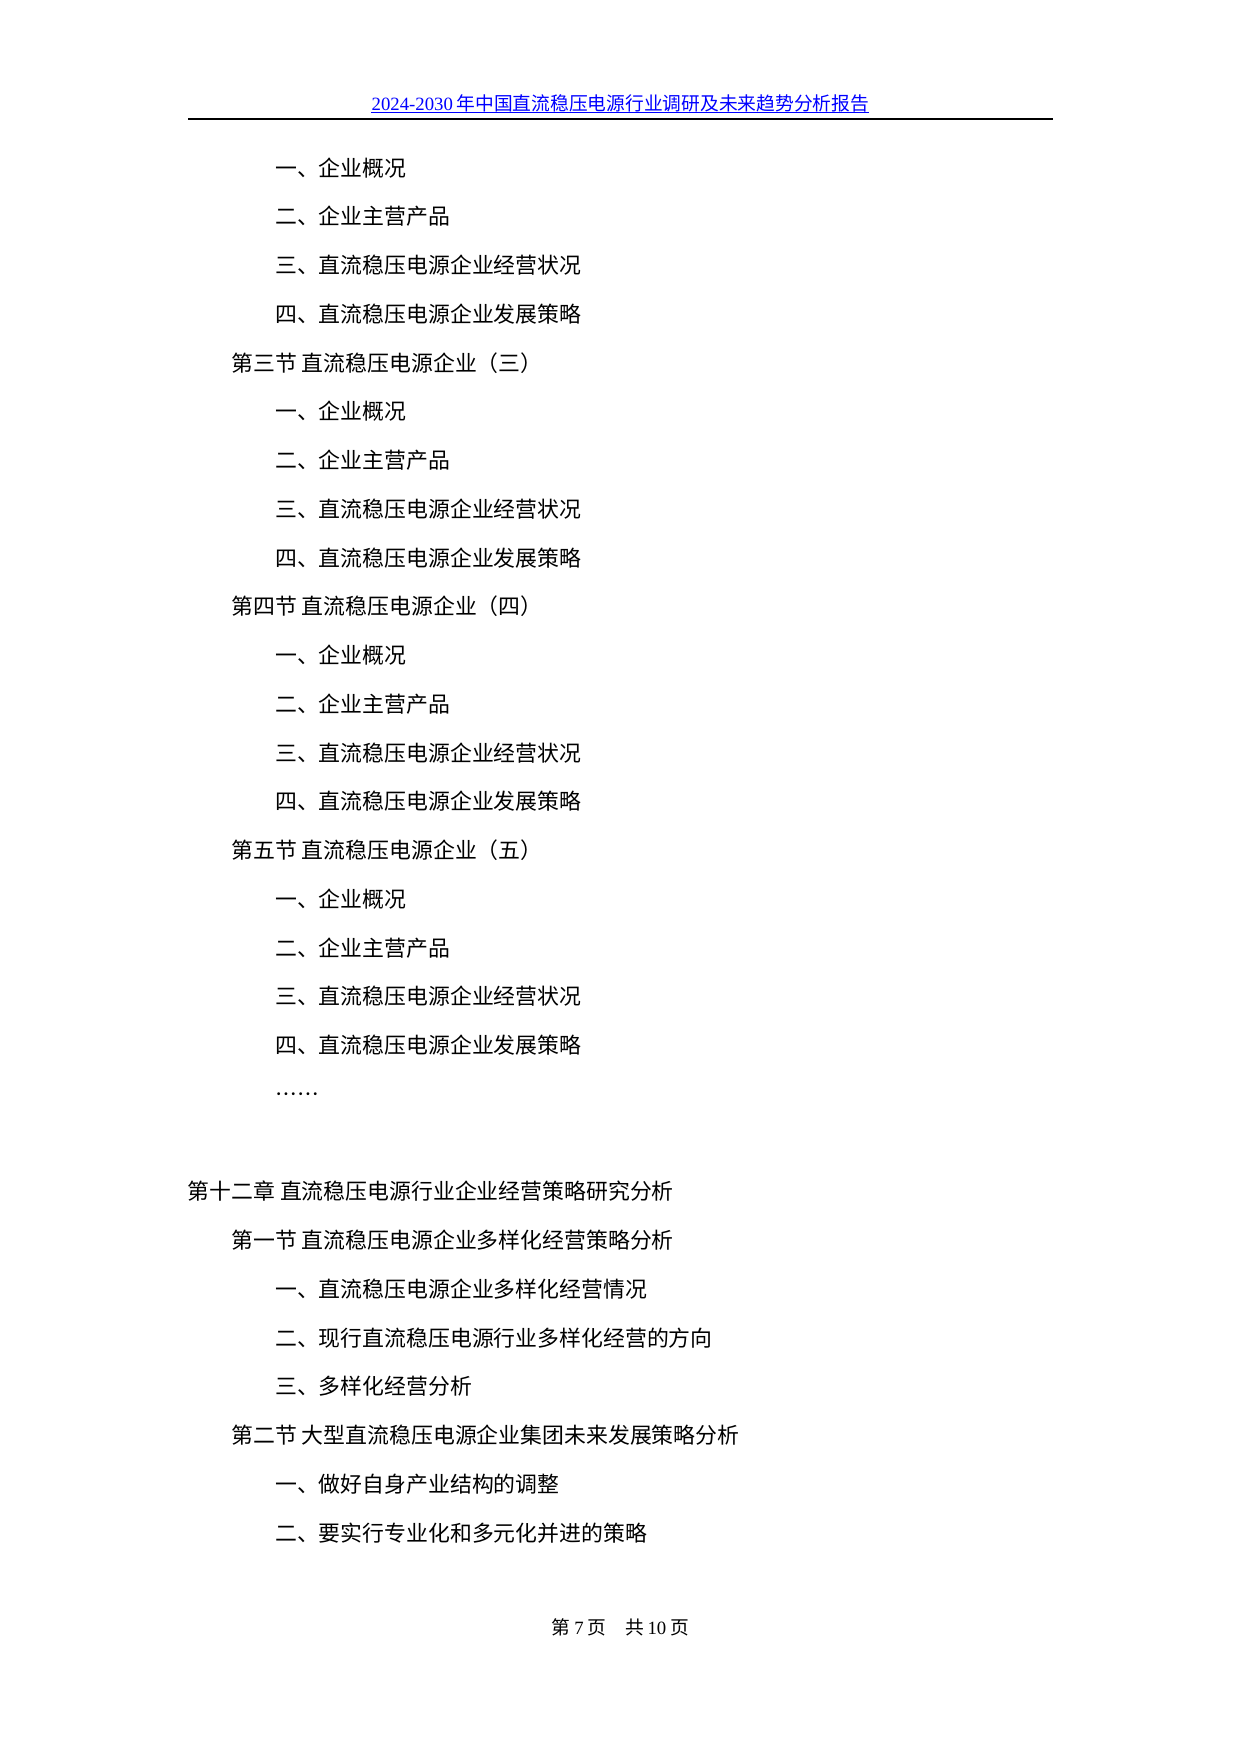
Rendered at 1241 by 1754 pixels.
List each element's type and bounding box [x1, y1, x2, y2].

text [187, 150, 1053, 1548]
